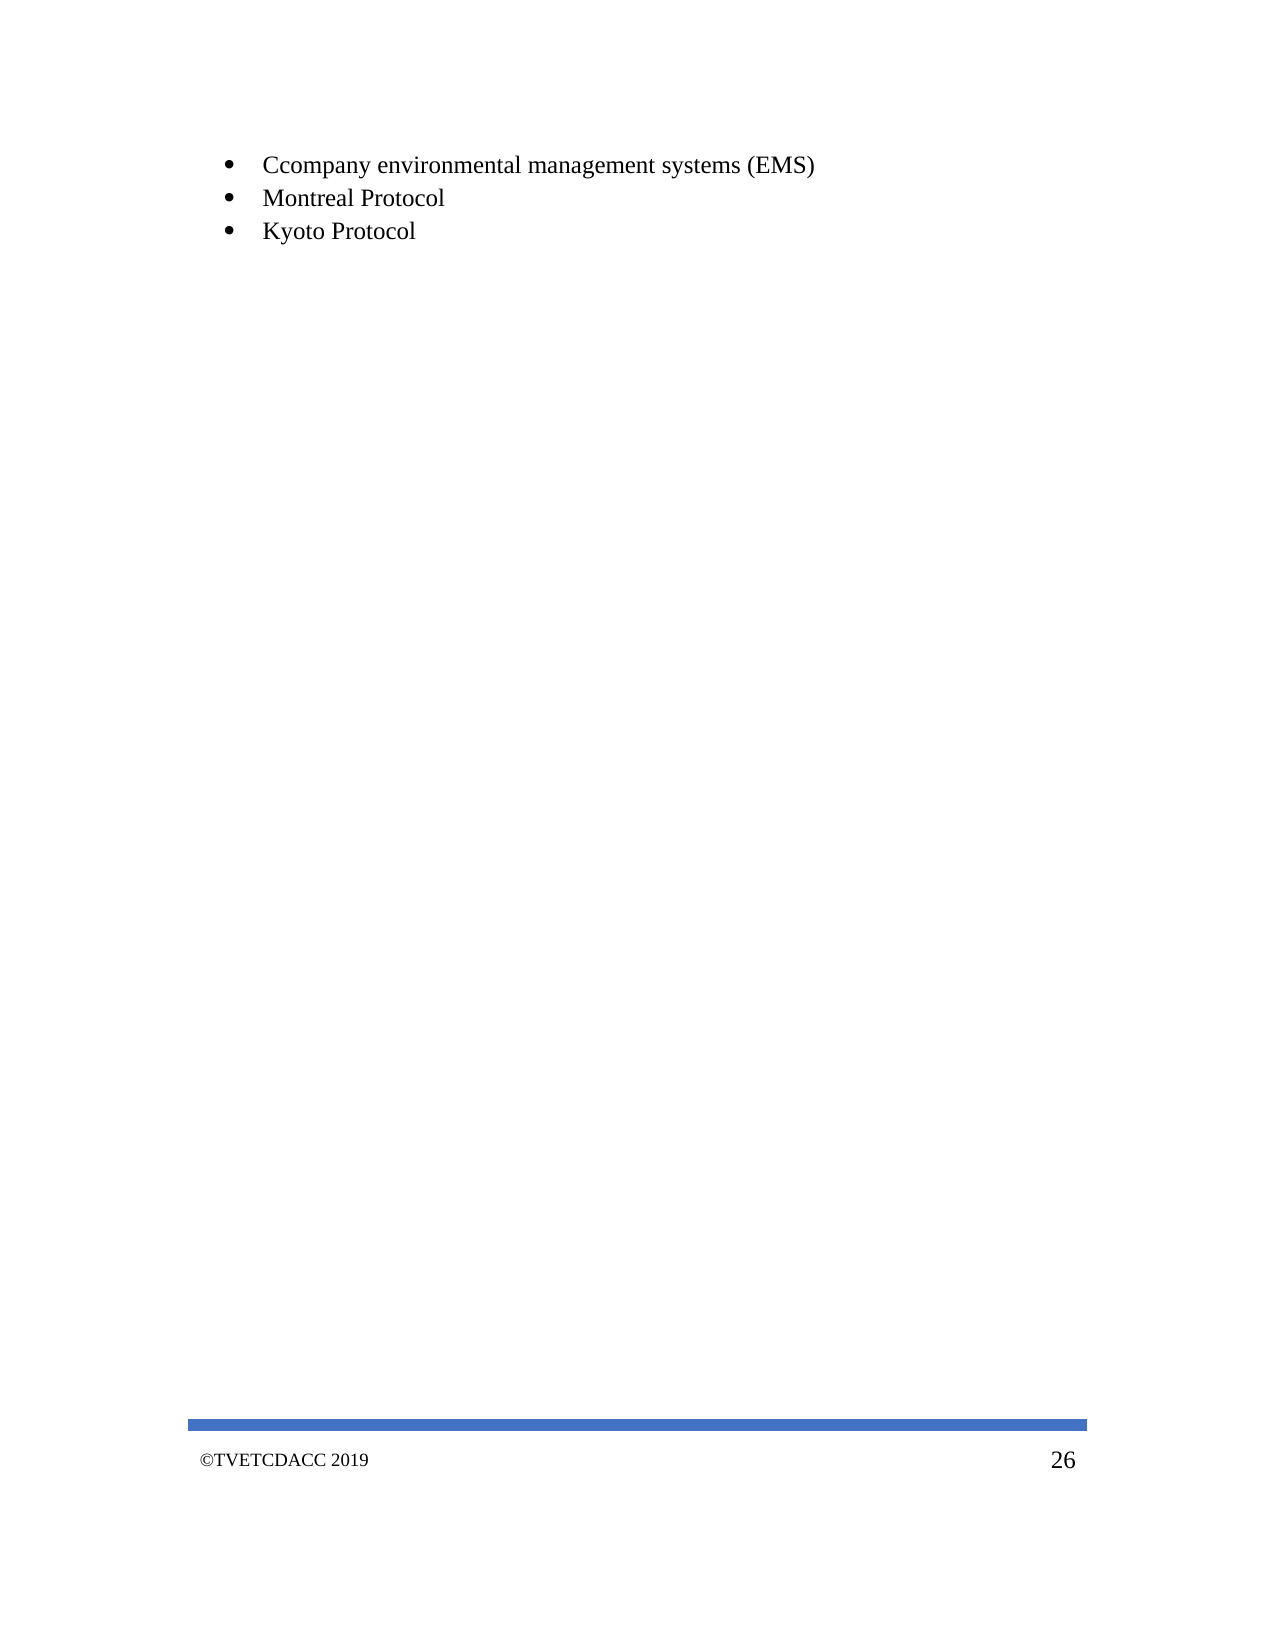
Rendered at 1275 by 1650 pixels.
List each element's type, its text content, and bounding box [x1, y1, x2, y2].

list Kyoto Protocol [225, 216, 1087, 245]
list Montreal Protocol [225, 183, 1087, 212]
list Ccompany environmental management systems (EMS) [225, 150, 1087, 179]
